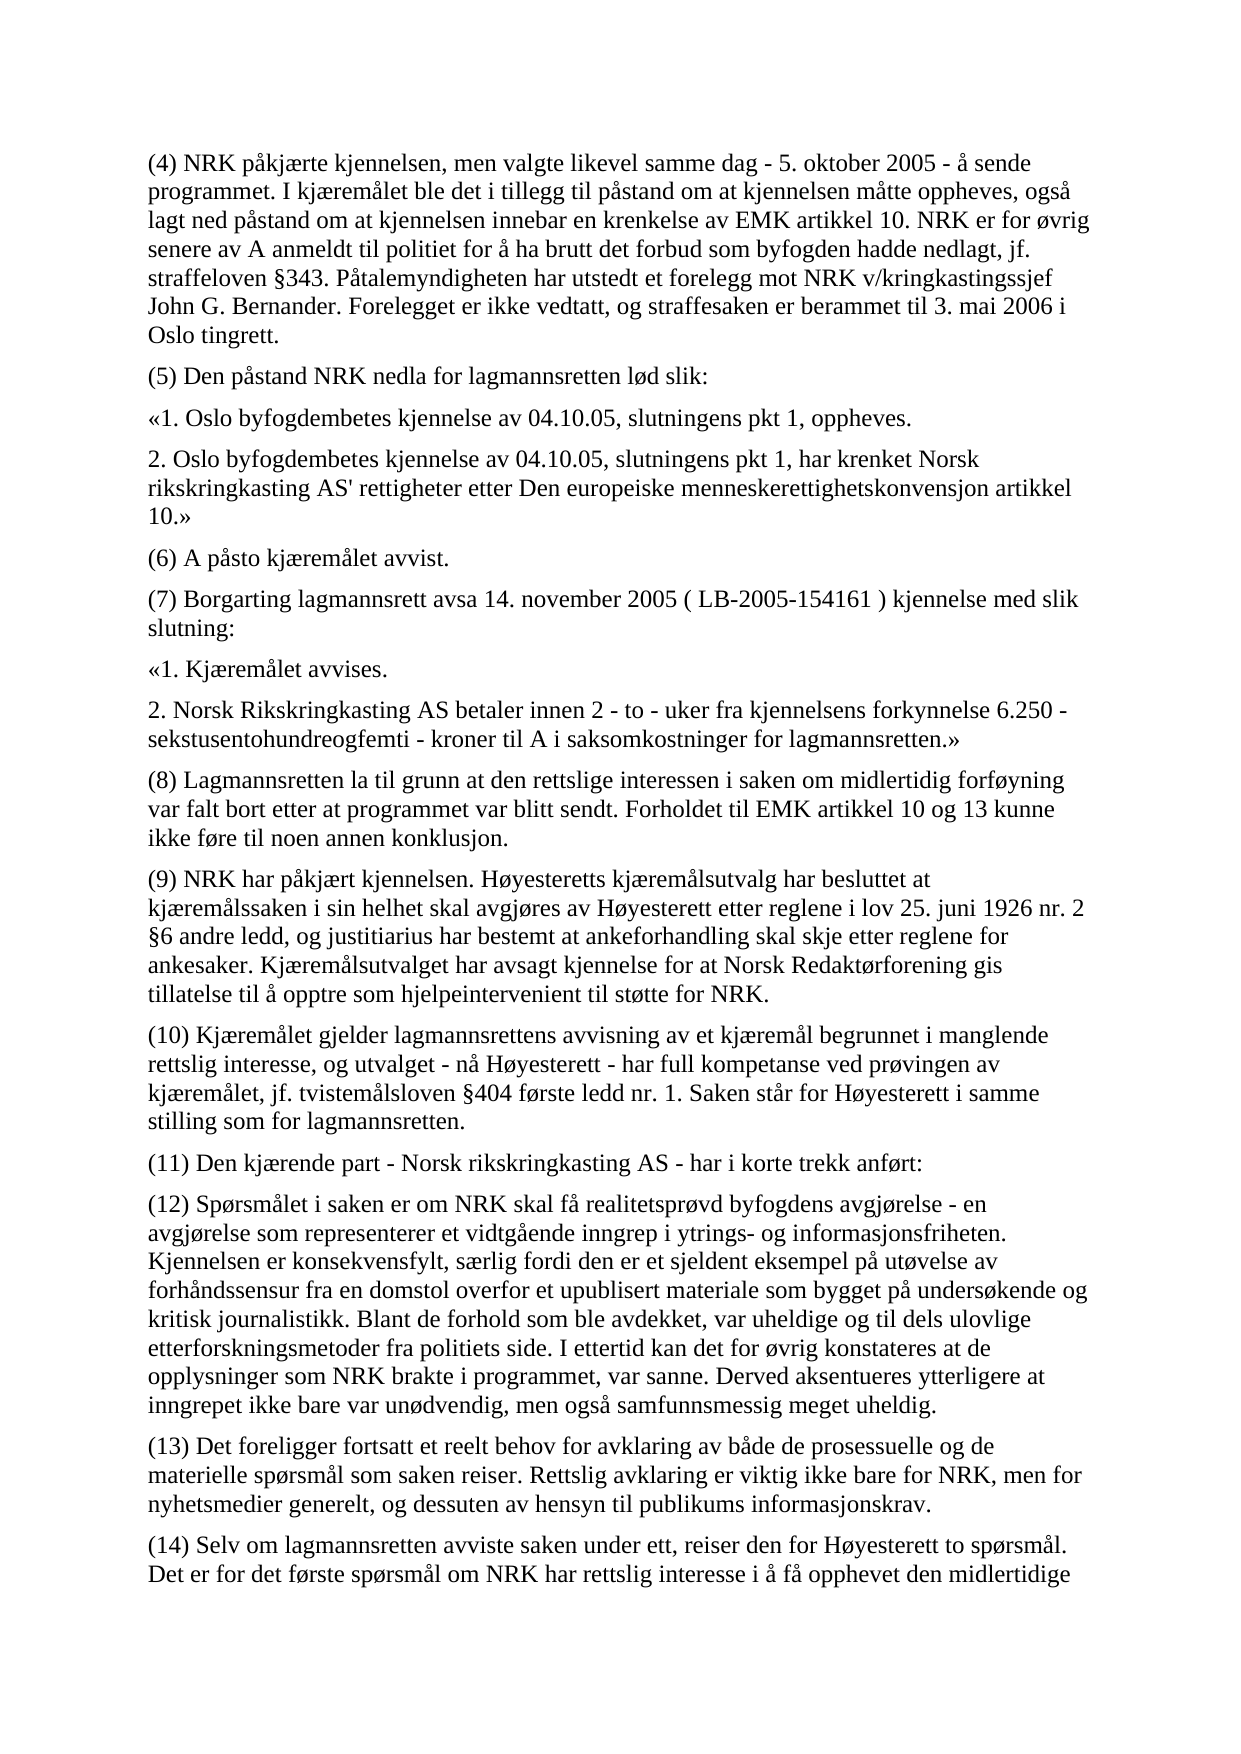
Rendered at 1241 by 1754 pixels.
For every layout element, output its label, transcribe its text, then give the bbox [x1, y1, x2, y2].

text (7) Borgarting lagmannsrett avsa 14. november 2005 ( LB-2005-154161 ) kjennelse med slik slutning: [148, 584, 1093, 641]
text (8) Lagmannsretten la til grunn at den rettslige interessen i saken om midlertidig forføyning var falt bort etter at programmet var blitt sendt. Forholdet til EMK artikkel 10 og 13 kunne ikke føre til noen annen konklusjon. [148, 765, 1093, 851]
text (10) Kjæremålet gjelder lagmannsrettens avvisning av et kjæremål begrunnet i manglende rettslig interesse, og utvalget - nå Høyesterett - har full kompetanse ved prøvingen av kjæremålet, jf. tvistemålsloven §404 første ledd nr. 1. Saken står for Høyesterett i samme stilling som for lagmannsretten. [148, 1020, 1093, 1135]
text (9) NRK har påkjært kjennelsen. Høyesteretts kjæremålsutvalg har besluttet at kjæremålssaken i sin helhet skal avgjøres av Høyesterett etter reglene i lov 25. juni 1926 nr. 2 §6 andre ledd, og justitiarius har bestemt at ankeforhandling skal skje etter reglene for ankesaker. Kjæremålsutvalget har avsagt kjennelse for at Norsk Redaktørforening gis tillatelse til å opptre som hjelpeintervenient til støtte for NRK. [148, 864, 1093, 1008]
text «1. Oslo byfogdembetes kjennelse av 04.10.05, slutningens pkt 1, oppheves. [148, 403, 1093, 431]
text (4) NRK påkjærte kjennelsen, men valgte likevel samme dag - 5. oktober 2005 - å sende programmet. I kjæremålet ble det i tillegg til påstand om at kjennelsen måtte oppheves, også lagt ned påstand om at kjennelsen innebar en krenkelse av EMK artikkel 10. NRK er for øvrig senere av A anmeldt til politiet for å ha brutt det forbud som byfogden hadde nedlagt, jf. straffeloven §343. Påtalemyndigheten har utstedt et forelegg mot NRK v/kringkastingssjef John G. Bernander. Forelegget er ikke vedtatt, og straffesaken er berammet til 3. mai 2006 i Oslo tingrett. [148, 148, 1093, 349]
text (5) Den påstand NRK nedla for lagmannsretten lød slik: [148, 361, 1093, 390]
text (6) A påsto kjæremålet avvist. [148, 543, 1093, 571]
text (12) Spørsmålet i saken er om NRK skal få realitetsprøvd byfogdens avgjørelse - en avgjørelse som representerer et vidtgående inngrep i ytrings- og informasjonsfriheten. Kjennelsen er konsekvensfylt, særlig fordi den er et sjeldent eksempel på utøvelse av forhåndssensur fra en domstol overfor et upublisert materiale som bygget på undersøkende og kritisk journalistikk. Blant de forhold som ble avdekket, var uheldige og til dels ulovlige etterforskningsmetoder fra politiets side. I ettertid kan det for øvrig konstateres at de opplysninger som NRK brakte i programmet, var sanne. Derved aksentueres ytterligere at inngrepet ikke bare var unødvendig, men også samfunnsmessig meget uheldig. [148, 1189, 1093, 1419]
text «1. Kjæremålet avvises. [148, 654, 1093, 683]
text 2. Norsk Rikskringkasting AS betaler innen 2 - to - uker fra kjennelsens forkynnelse 6.250 - sekstusentohundreogfemti - kroner til A i saksomkostninger for lagmannsretten.» [148, 695, 1093, 753]
text 2. Oslo byfogdembetes kjennelse av 04.10.05, slutningens pkt 1, har krenket Norsk rikskringkasting AS' rettigheter etter Den europeiske menneskerettighetskonvensjon artikkel 10.» [148, 444, 1093, 530]
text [148, 1530, 1093, 1588]
text (13) Det foreligger fortsatt et reelt behov for avklaring av både de prosessuelle og de materielle spørsmål som saken reiser. Rettslig avklaring er viktig ikke bare for NRK, men for nyhetsmedier generelt, og dessuten av hensyn til publikums informasjonskrav. [148, 1431, 1093, 1518]
text (11) Den kjærende part - Norsk rikskringkasting AS - har i korte trekk anført: [148, 1148, 1093, 1176]
